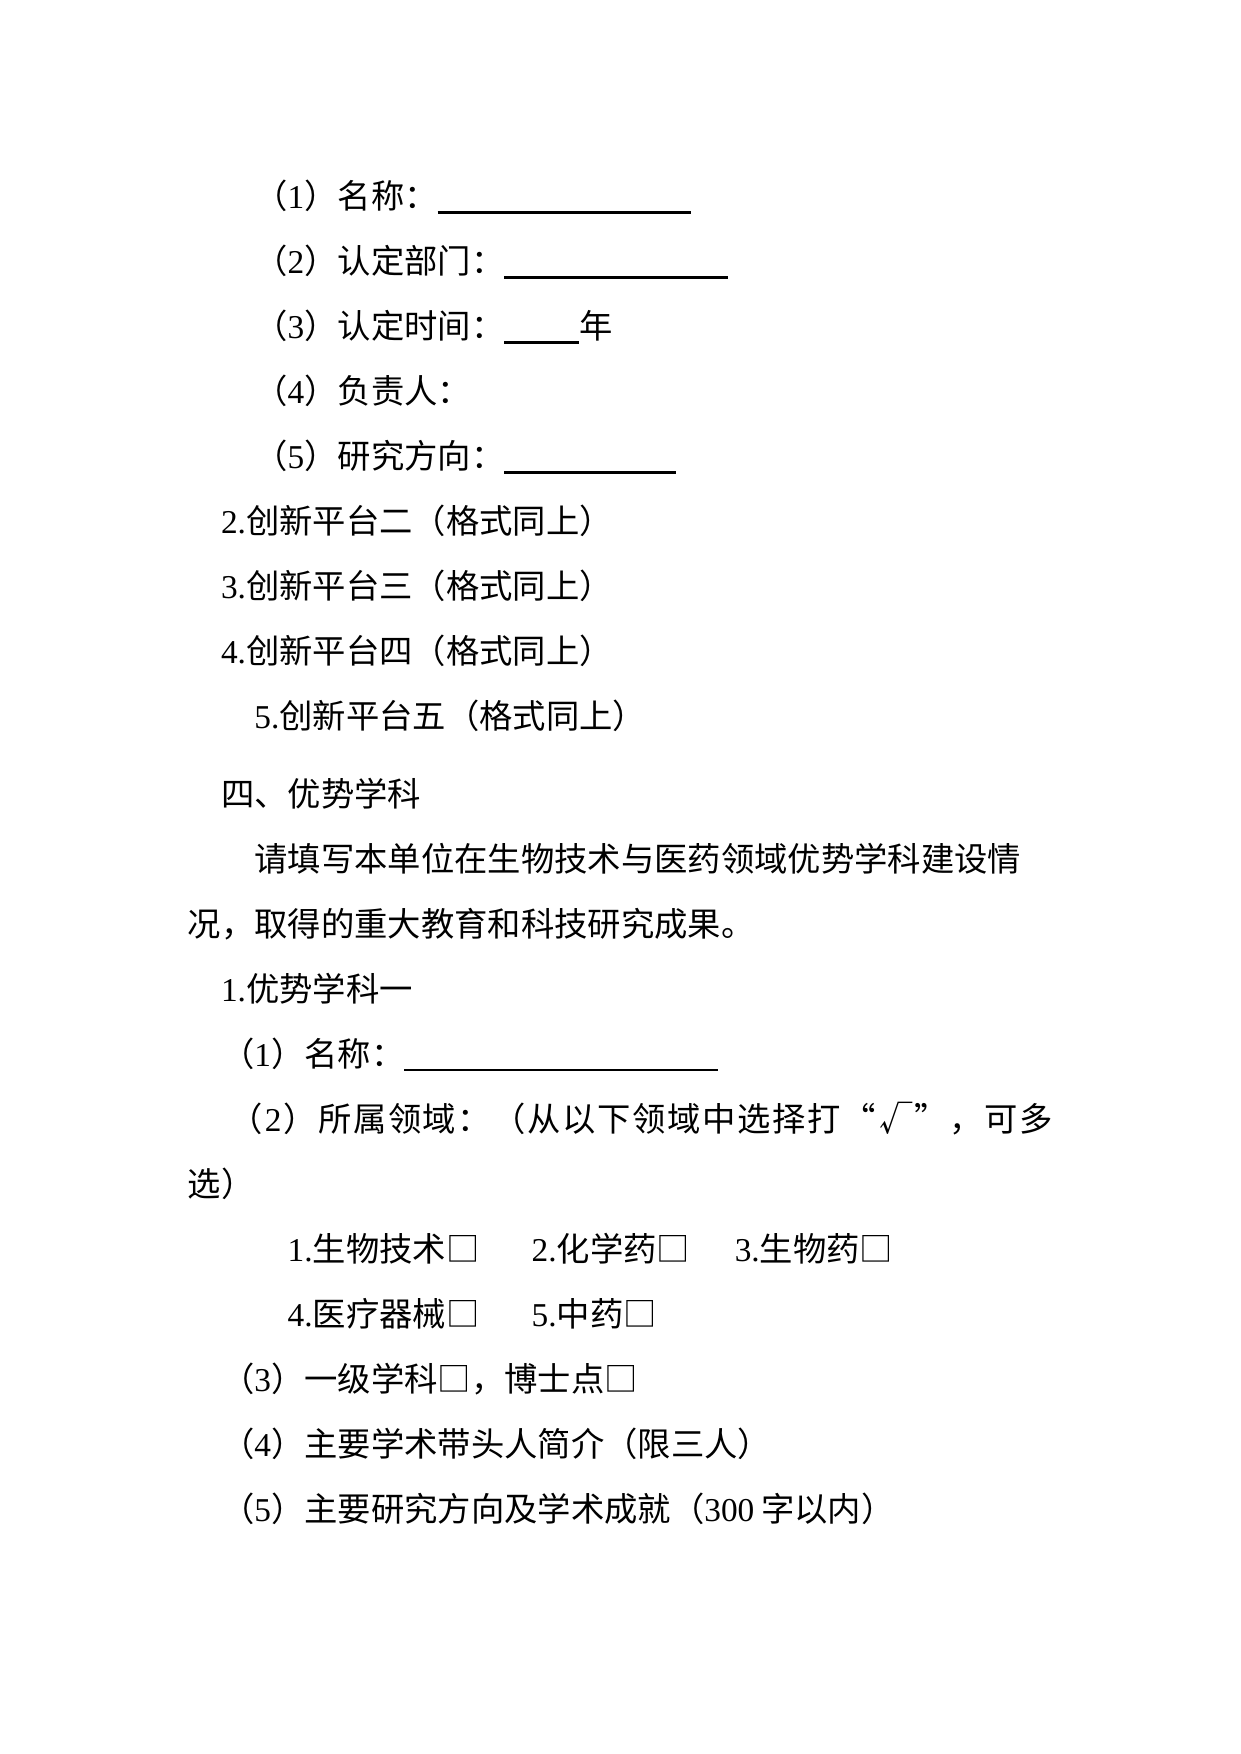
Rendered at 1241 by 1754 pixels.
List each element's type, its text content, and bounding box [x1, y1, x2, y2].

text 3.创新平台三（格式同上） [187, 552, 1053, 617]
text 1.优势学科一 [187, 954, 1053, 1019]
text （5）研究方向： [187, 422, 1053, 487]
text 4.医疗器械□ 5.中药□ [187, 1279, 1053, 1344]
text （3）认定时间： 年 [187, 292, 1053, 357]
text （2）所属领域：（从以下领域中选择打“√”，可多选） [187, 1084, 1053, 1214]
text 请填写本单位在生物技术与医药领域优势学科建设情况，取得的重大教育和科技研究成果。 [187, 824, 1053, 954]
text （1）名称： [187, 162, 1053, 227]
text 四、优势学科 [187, 759, 1053, 824]
text （2）认定部门： [187, 227, 1053, 292]
text 5.创新平台五（格式同上） [187, 682, 1053, 747]
text （4）负责人： [187, 357, 1053, 422]
text （3）一级学科□，博士点□ [187, 1344, 1053, 1409]
text 1.生物技术□ 2.化学药□ 3.生物药□ [187, 1214, 1053, 1279]
text 4.创新平台四（格式同上） [187, 617, 1053, 682]
text （1）名称： [187, 1019, 1053, 1084]
text 2.创新平台二（格式同上） [187, 487, 1053, 552]
text （4）主要学术带头人简介（限三人） [187, 1409, 1053, 1474]
text （5）主要研究方向及学术成就（300字以内） [187, 1474, 1053, 1539]
